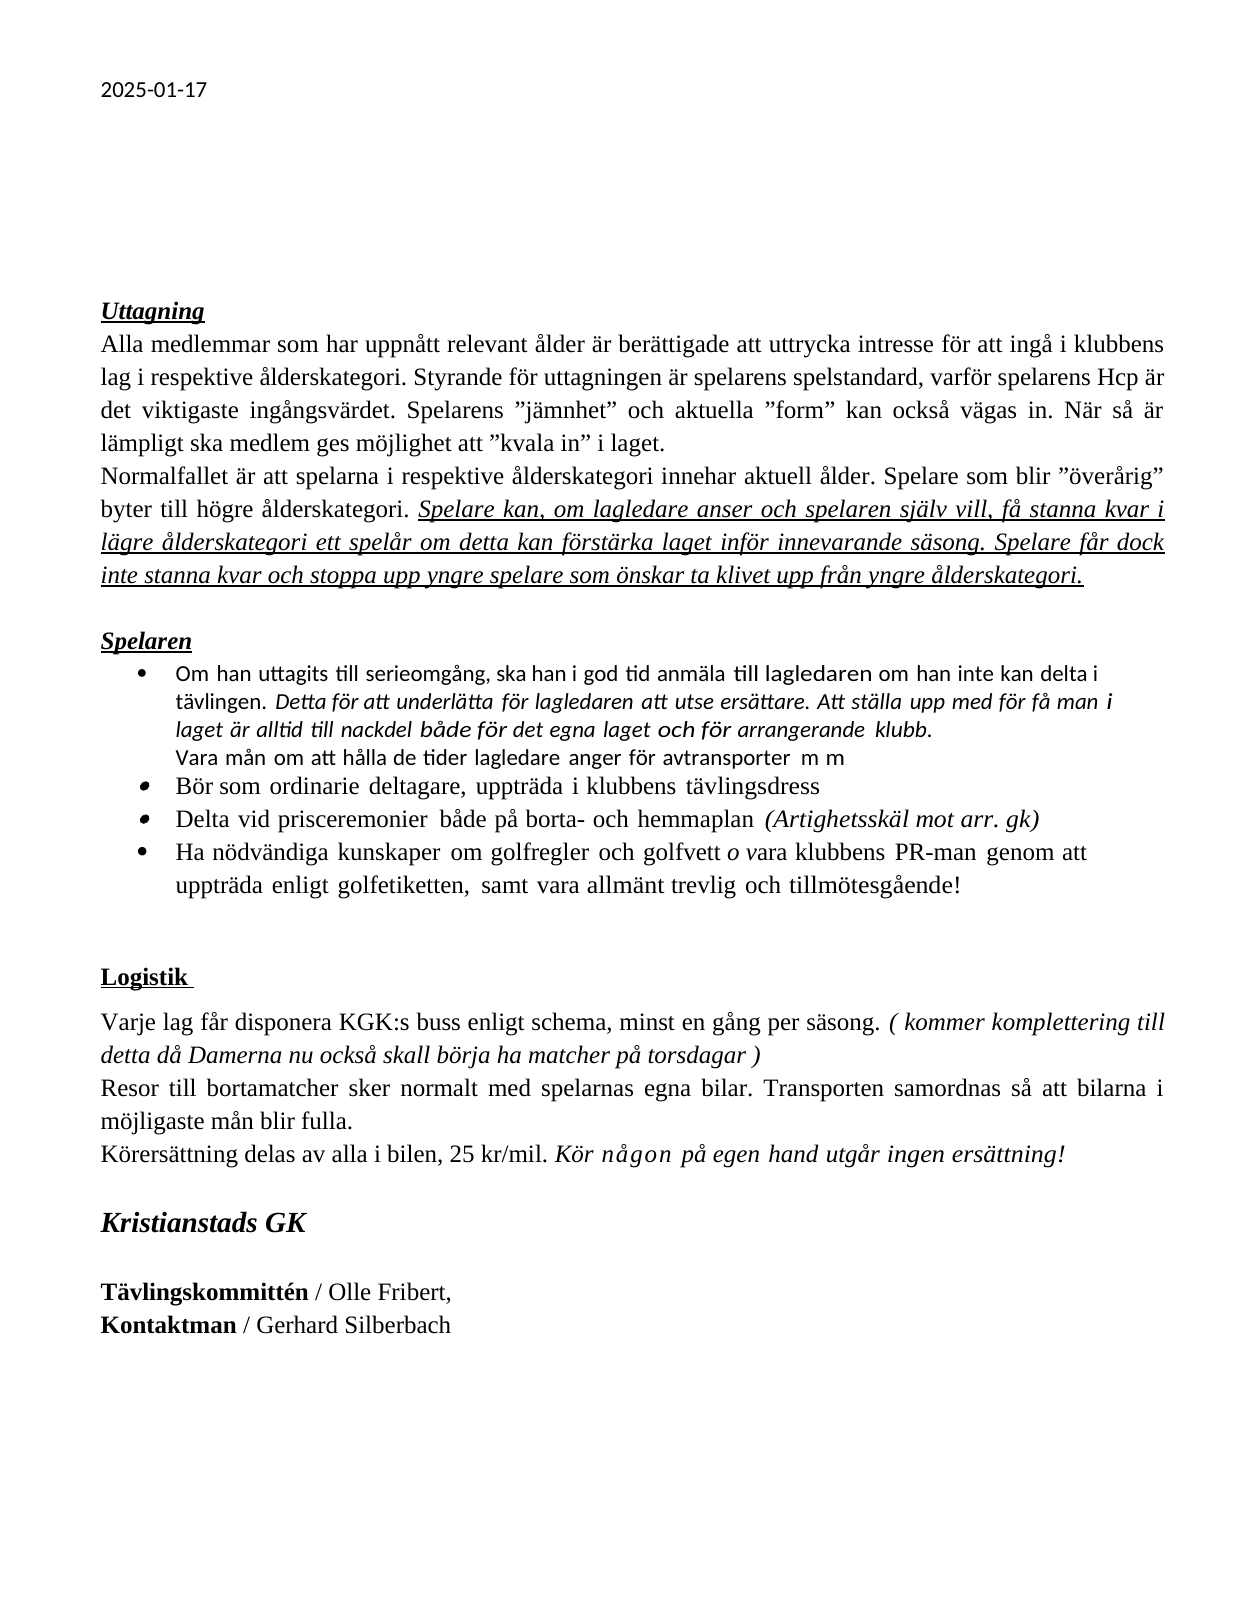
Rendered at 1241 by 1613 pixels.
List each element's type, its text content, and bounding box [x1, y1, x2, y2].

text Kontaktman / Gerhard Silberbach [100, 1310, 1165, 1338]
list Ha nödvändiga kunskaper om golfregler och golfvett o vara klubbens PR-man genom att uppträda enligt golfetiketten, samt vara allmänt trevlig och tillmötesgående! [138, 837, 1164, 899]
text Normalfallet är att spelarna i respektive ålderskategori innehar aktuell ålder. Spelare som blir ”överårig” byter till högre ålderskategori. Spelare kan, om lagledare anser och spelaren själv vill, få stanna kvar i lägre ålderskategori ett spelår om detta kan förstärka laget inför innevarande säsong. Spelare får dock inte stanna kvar och stoppa upp yngre spelare som önskar ta klivet upp från yngre ålderskategori. [100, 553, 1165, 589]
text Alla medlemmar som har uppnått relevant ålder är berättigade att uttrycka intresse för att ingå i klubbens lag i respektive ålderskategori. Styrande för uttagningen är spelarens spelstandard, varför spelarens Hcp är det viktigaste ingångsvärdet. Spelarens ”jämnhet” och aktuella ”form” kan också vägas in. När så är lämpligt ska medlem ges möjlighet att ”kvala in” i laget. [100, 329, 1165, 457]
text Spelaren [100, 626, 1165, 655]
text Tävlingskommittén / Olle Fribert, [100, 1277, 1165, 1306]
text Kristianstads GK [100, 1205, 1165, 1239]
text Varje lag får disponera KGK:s buss enligt schema, minst en gång per säsong. ( kommer komplettering till detta då Damerna nu också skall börja ha matcher på torsdagar ) [100, 1007, 1165, 1069]
list Bör som ordinarie deltagare, uppträda i klubbens tävlingsdress [138, 771, 1164, 800]
text Resor till bortamatcher sker normalt med spelarnas egna bilar. Transporten samordnas så att bilarna i möjligaste mån blir fulla. [100, 1073, 1165, 1135]
text Normalfallet är att spelarna i respektive ålderskategori innehar aktuell ålder. Spelare som blir ”överårig” byter till högre ålderskategori. Spelare kan, om lagledare anser och spelaren själv vill, få stanna kvar i lägre ålderskategori ett spelår om detta kan förstärka laget inför innevarande säsong. Spelare får dock inte stanna kvar och stoppa upp yngre spelare som önskar ta klivet upp från yngre ålderskategori. [100, 461, 1165, 552]
list Om han uttagits till serieomgång, ska han i god tid anmäla till lagledaren om han inte kan delta i tävlingen. Detta för att underlätta för lagledaren att utse ersättare. Att ställa upp med för få man i laget är alltid till nackdel både för det egna laget och för arrangerande klubb. Vara mån om att hålla de tider lagledare anger för avtransporter m m [138, 659, 1165, 771]
text Logistik [100, 962, 1164, 990]
text Uttagning [100, 296, 1165, 325]
text Körersättning delas av alla i bilen, 25 kr/mil. Kör någon på egen hand utgår ingen ersättning! [100, 1139, 1165, 1168]
list Delta vid prisceremonier både på borta- och hemmaplan (Artighetsskäl mot arr. gk) [138, 804, 1164, 833]
